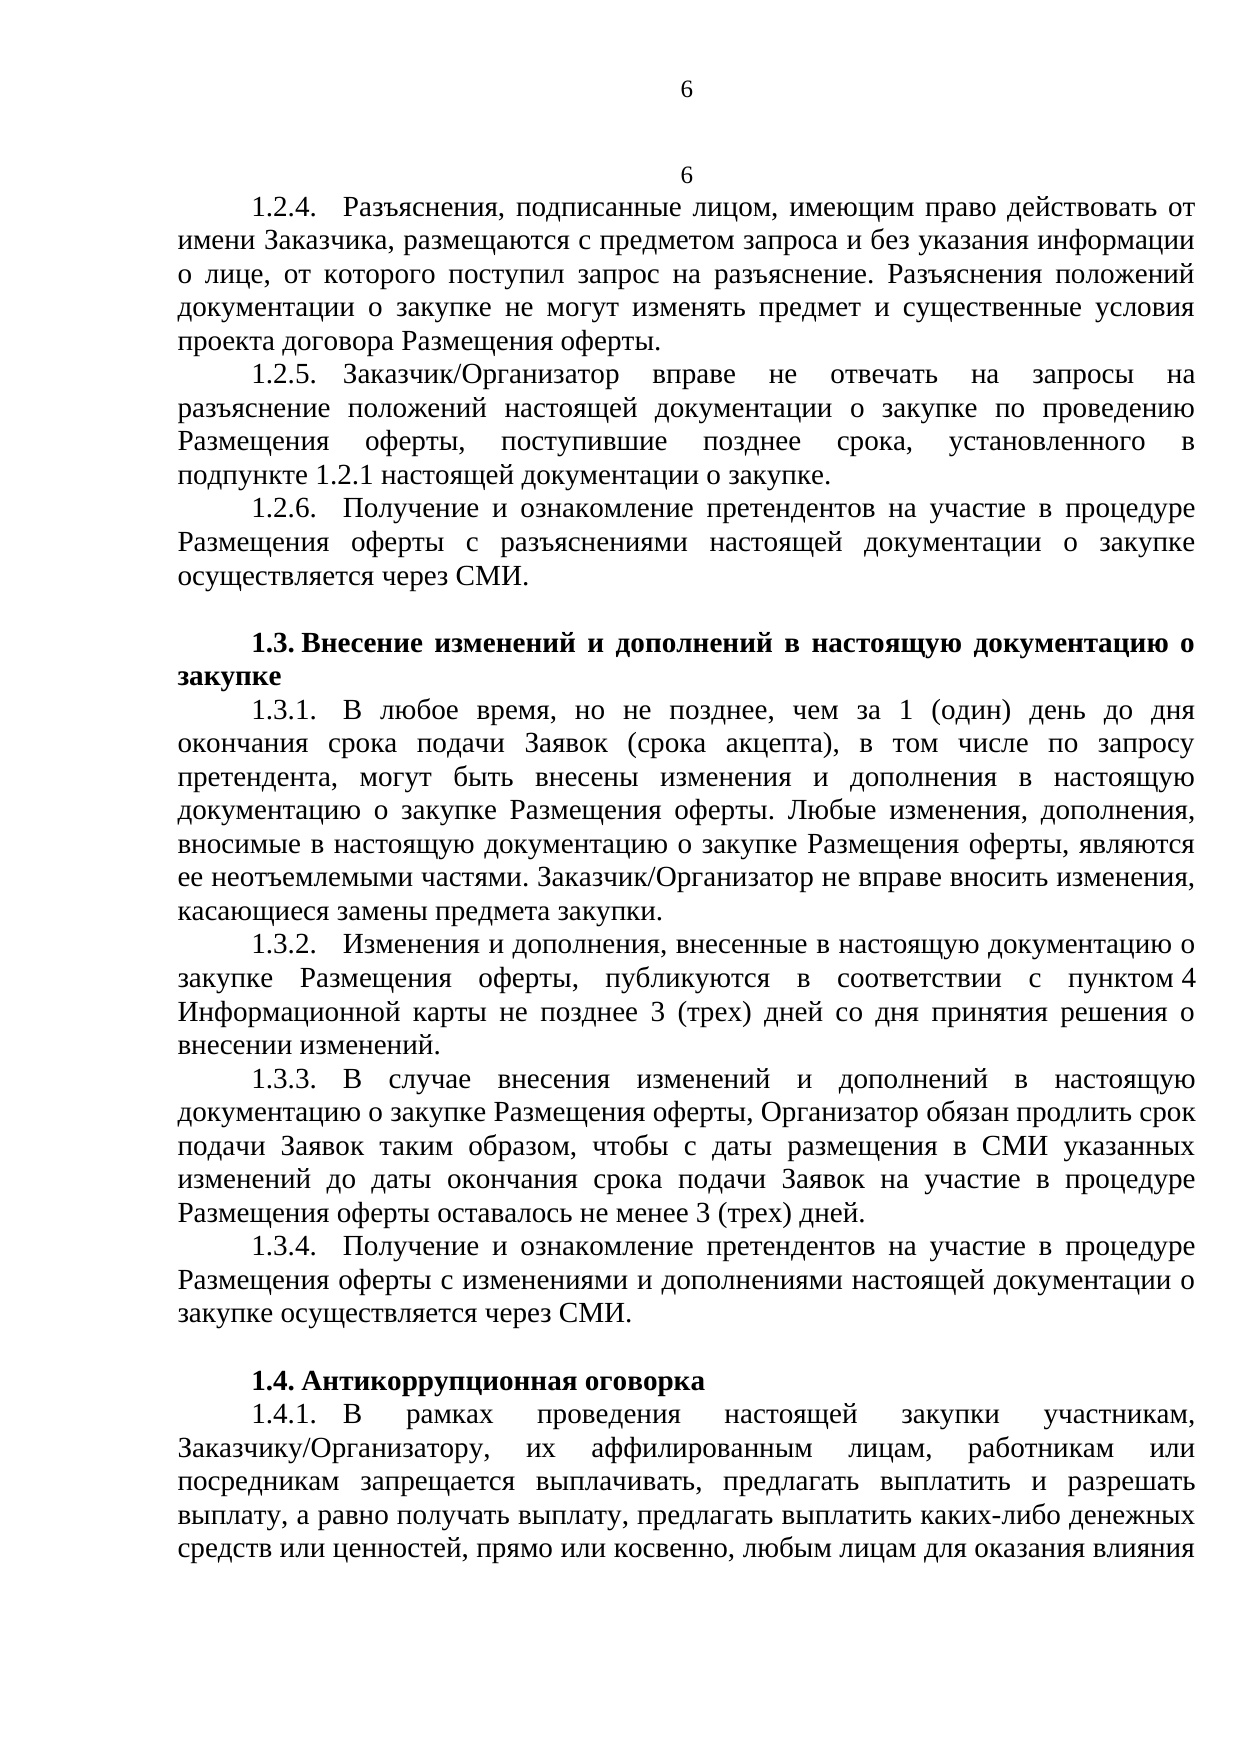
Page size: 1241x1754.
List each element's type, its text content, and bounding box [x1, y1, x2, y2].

list Изменения и дополнения, внесенные в настоящую документацию о закупке Размещения оферты, публикуются в соответствии с пунктом 4 Информационной карты не позднее 3 (трех) дней со дня принятия решения о внесении изменений. [177, 927, 1196, 1061]
list Получение и ознакомление претендентов на участие в процедуре Размещения оферты с изменениями и дополнениями настоящей документации о закупке осуществляется через СМИ. [177, 1228, 1196, 1329]
list Внесение изменений и дополнений в настоящую документацию о закупке [177, 625, 1196, 692]
list Получение и ознакомление претендентов на участие в процедуре Размещения оферты с разъяснениями настоящей документации о закупке осуществляется через СМИ. [177, 491, 1196, 591]
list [177, 1396, 1196, 1564]
list Разъяснения, подписанные лицом, имеющим право действовать от имени Заказчика, размещаются с предметом запроса и без указания информации о лице, от которого поступил запрос на разъяснение. Разъяснения положений документации о закупке не могут изменять предмет и существенные условия проекта договора Размещения оферты. [177, 189, 1196, 356]
list Заказчик/Организатор вправе не отвечать на запросы на разъяснение положений настоящей документации о закупке по проведению Размещения оферты, поступившие позднее срока, установленного в подпункте 1.2.1 настоящей документации о закупке. [177, 356, 1196, 491]
list Антикоррупционная оговорка [177, 1363, 1196, 1396]
list В случае внесения изменений и дополнений в настоящую документацию о закупке Размещения оферты, Организатор обязан продлить срок подачи Заявок таким образом, чтобы с даты размещения в СМИ указанных изменений до даты окончания срока подачи Заявок на участие в процедуре Размещения оферты оставалось не менее 3 (трех) дней. [177, 1061, 1196, 1228]
list В любое время, но не позднее, чем за 1 (один) день до дня окончания срока подачи Заявок (срока акцепта), в том числе по запросу претендента, могут быть внесены изменения и дополнения в настоящую документацию о закупке Размещения оферты. Любые изменения, дополнения, вносимые в настоящую документацию о закупке Размещения оферты, являются ее неотъемлемыми частями. Заказчик/Организатор не вправе вносить изменения, касающиеся замены предмета закупки. [177, 692, 1196, 927]
